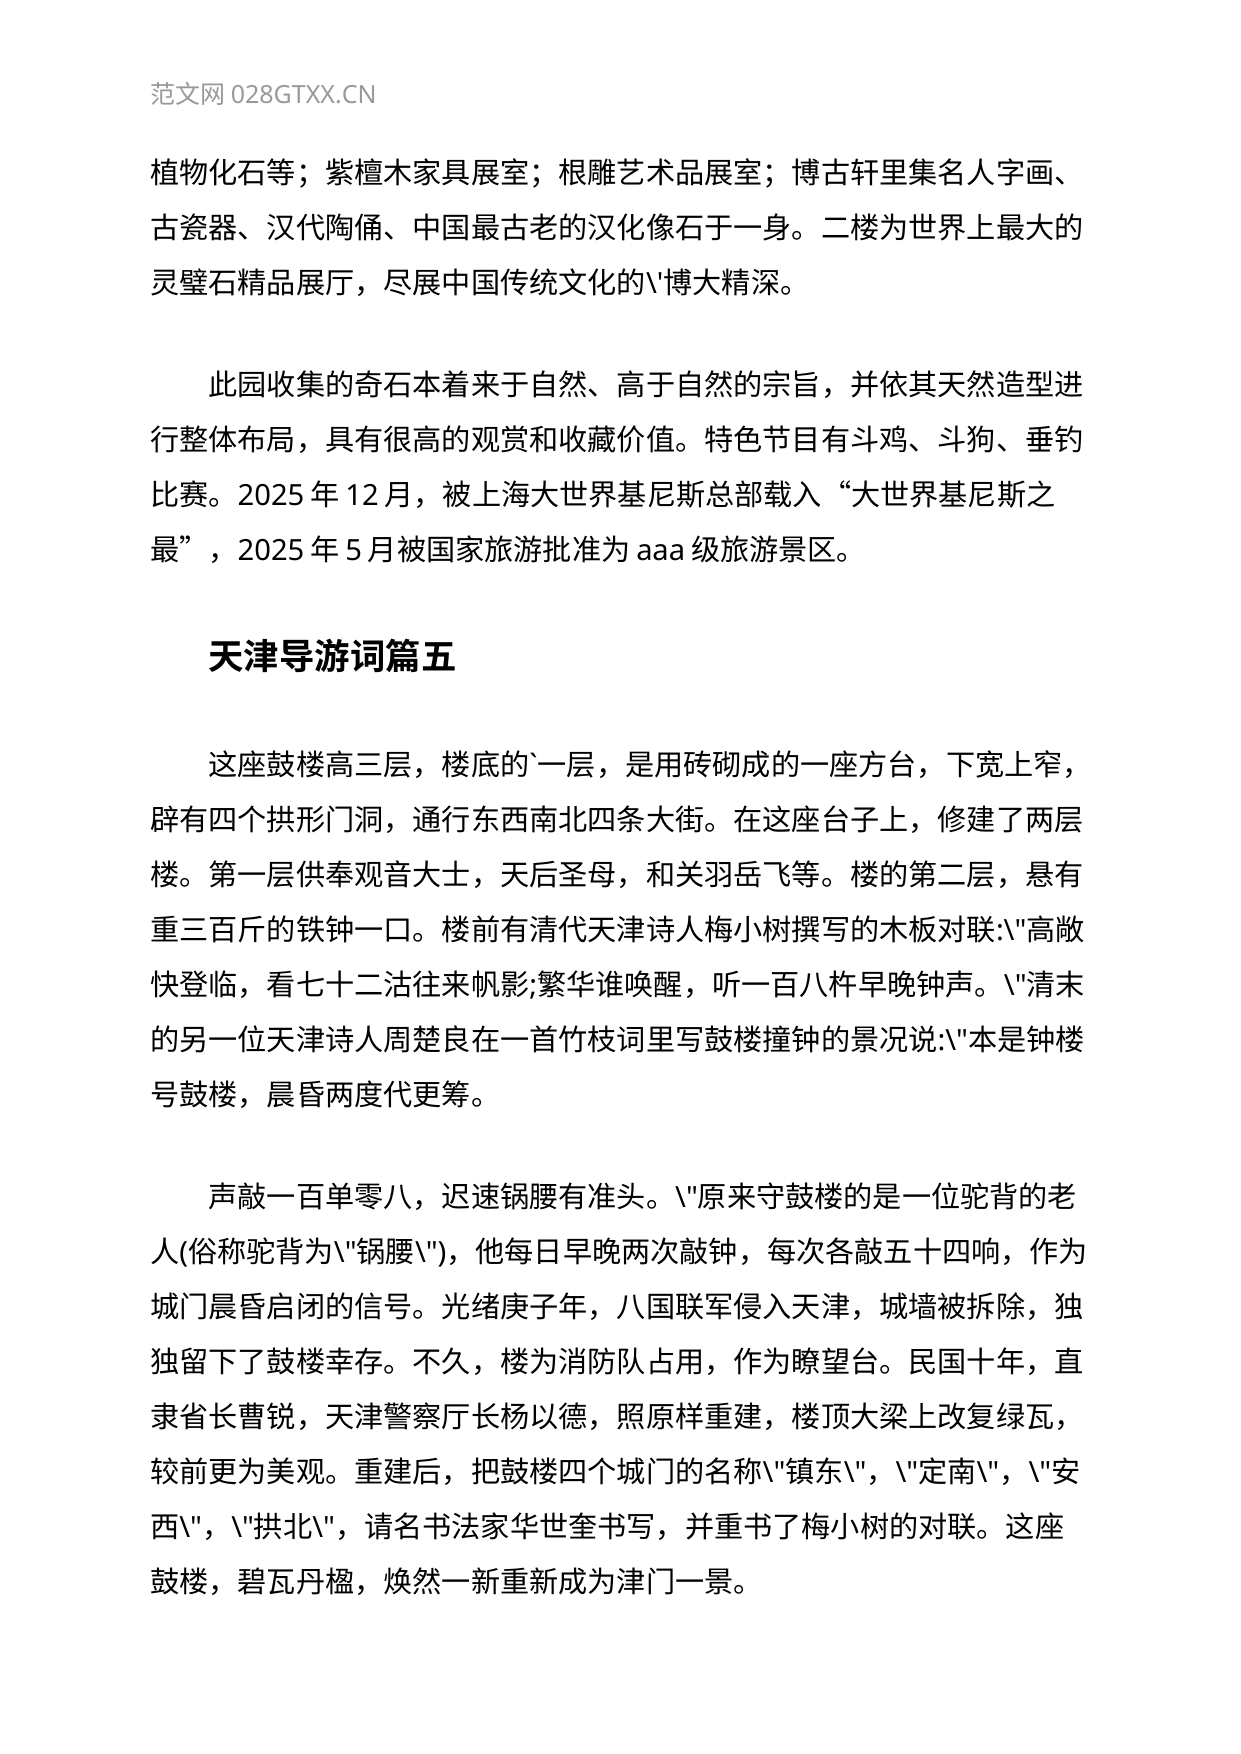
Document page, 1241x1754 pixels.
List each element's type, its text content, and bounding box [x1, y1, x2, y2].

text 此园收集的奇石本着来于自然、高于自然的宗旨，并依其天然造型进行整体布局，具有很高的观赏和收藏价值。特色节目有斗鸡、斗狗、垂钓比赛。2025年12月，被上海大世界基尼斯总部载入“大世界基尼斯之最”，2025年5月被国家旅游批准为aaa级旅游景区。 [150, 362, 1090, 569]
text 声敲一百单零八，迟速锅腰有准头。\"原来守鼓楼的是一位驼背的老人(俗称驼背为\"锅腰\")，他每日早晚两次敲钟，每次各敲五十四响，作为城门晨昏启闭的信号。光绪庚子年，八国联军侵入天津，城墙被拆除，独独留下了鼓楼幸存。不久，楼为消防队占用，作为瞭望台。民国十年，直隶省长曹锐，天津警察厅长杨以德，照原样重建，楼顶大梁上改复绿瓦，较前更为美观。重建后，把鼓楼四个城门的名称\"镇东\"，\"定南\"，\"安西\"，\"拱北\"，请名书法家华世奎书写，并重书了梅小树的对联。这座鼓楼，碧瓦丹楹，焕然一新重新成为津门一景。 [150, 1173, 1090, 1601]
text 这座鼓楼高三层，楼底的`一层，是用砖砌成的一座方台，下宽上窄，辟有四个拱形门洞，通行东西南北四条大街。在这座台子上，修建了两层楼。第一层供奉观音大士，天后圣母，和关羽岳飞等。楼的第二层，悬有重三百斤的铁钟一口。楼前有清代天津诗人梅小树撰写的木板对联:\"高敞快登临，看七十二沽往来帆影;繁华谁唤醒，听一百八杵早晚钟声。\"清末的另一位天津诗人周楚良在一首竹枝词里写鼓楼撞钟的景况说:\"本是钟楼号鼓楼，晨昏两度代更筹。 [150, 742, 1090, 1114]
text 天津导游词篇五 [150, 628, 1090, 680]
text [150, 150, 1090, 302]
